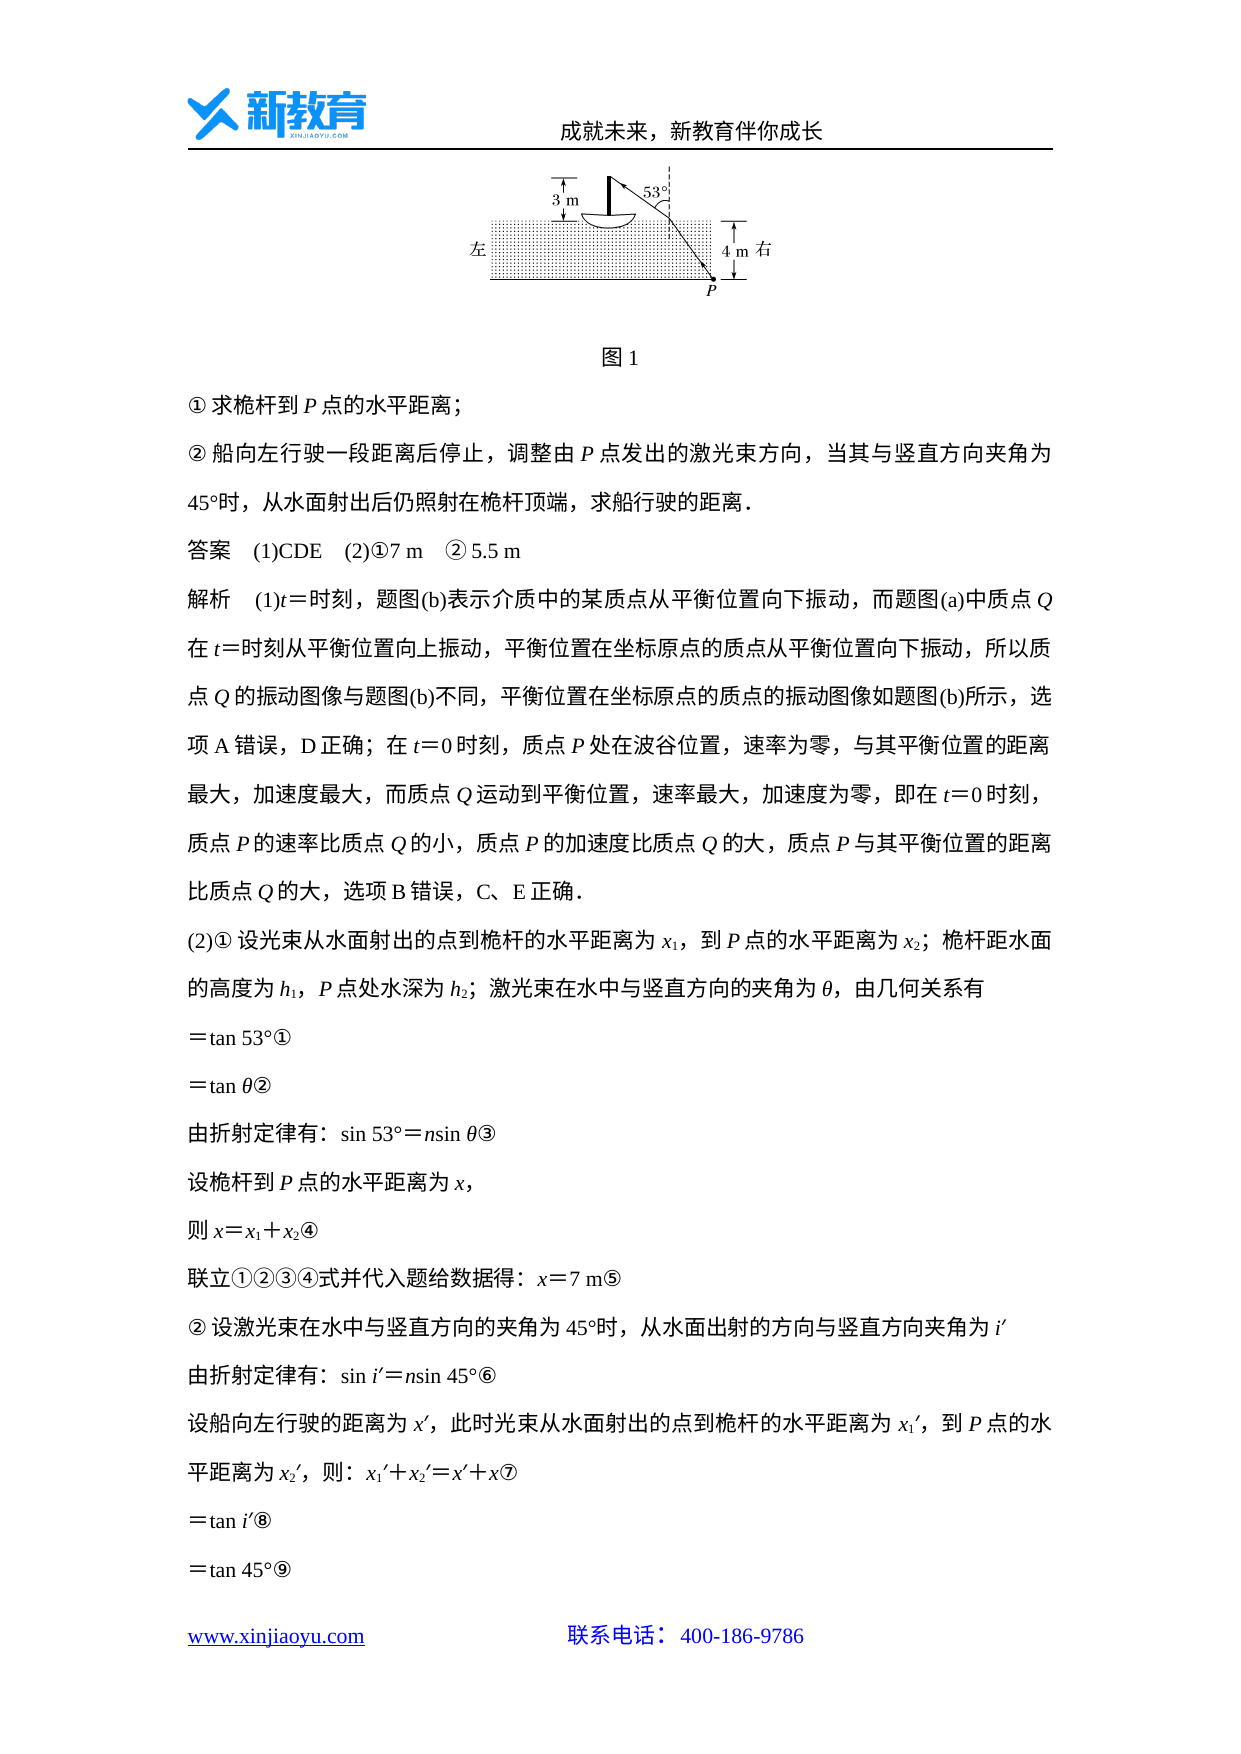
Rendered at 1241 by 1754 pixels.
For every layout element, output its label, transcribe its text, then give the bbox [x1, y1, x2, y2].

text ＝tan 53°① [187, 1019, 1053, 1052]
text 答案 (1)CDE (2)①7 m ②5.5 m [187, 533, 1053, 566]
text 联立①②③④式并代入题给数据得：x＝7 m⑤ [187, 1261, 1053, 1293]
text ＝tan θ② [187, 1068, 1053, 1100]
text 设船向左行驶的距离为x′，此时光束从水面射出的点到桅杆的水平距离为x1′，到P点的水平距离为x2′，则：x1′＋x2′＝x′＋x⑦ [187, 1406, 1053, 1487]
text ①求桅杆到P点的水平距离； [187, 388, 1053, 420]
text 解析 (1)t＝时刻，题图(b)表示介质中的某质点从平衡位置向下振动，而题图(a)中质点Q在t＝时刻从平衡位置向上振动，平衡位置在坐标原点的质点从平衡位置向下振动，所以质点Q的振动图像与题图(b)不同，平衡位置在坐标原点的质点的振动图像如题图(b)所示，选项A错误，D正确；在t＝0时刻，质点P处在波谷位置，速率为零，与其平衡位置的距离最大，加速度最大，而质点Q运动到平衡位置，速率最大，加速度为零，即在t＝0时刻，质点P的速率比质点Q的小，质点P的加速度比质点Q的大，质点P与其平衡位置的距离比质点Q的大，选项B错误，C、E正确． [187, 581, 1053, 906]
text (2)①设光束从水面射出的点到桅杆的水平距离为x1，到P点的水平距离为x2；桅杆距水面的高度为h1，P点处水深为h2；激光束在水中与竖直方向的夹角为θ，由几何关系有 [187, 922, 1053, 1003]
text ＝tan 45°⑨ [187, 1551, 1053, 1584]
text ＝tan i′⑧ [187, 1503, 1053, 1536]
text 设桅杆到P点的水平距离为x， [187, 1164, 1053, 1197]
text 图1 [187, 339, 1053, 372]
picture [187, 88, 366, 140]
text ②设激光束在水中与竖直方向的夹角为45°时，从水面出射的方向与竖直方向夹角为i′ [187, 1309, 1053, 1342]
text 则x＝x1＋x2④ [187, 1213, 1053, 1245]
text 由折射定律有：sin 53°＝nsin θ③ [187, 1116, 1053, 1148]
picture [464, 161, 776, 304]
text ②船向左行驶一段距离后停止，调整由P点发出的激光束方向，当其与竖直方向夹角为45°时，从水面射出后仍照射在桅杆顶端，求船行驶的距离． [187, 436, 1053, 517]
text 由折射定律有：sin i′＝nsin 45°⑥ [187, 1358, 1053, 1390]
